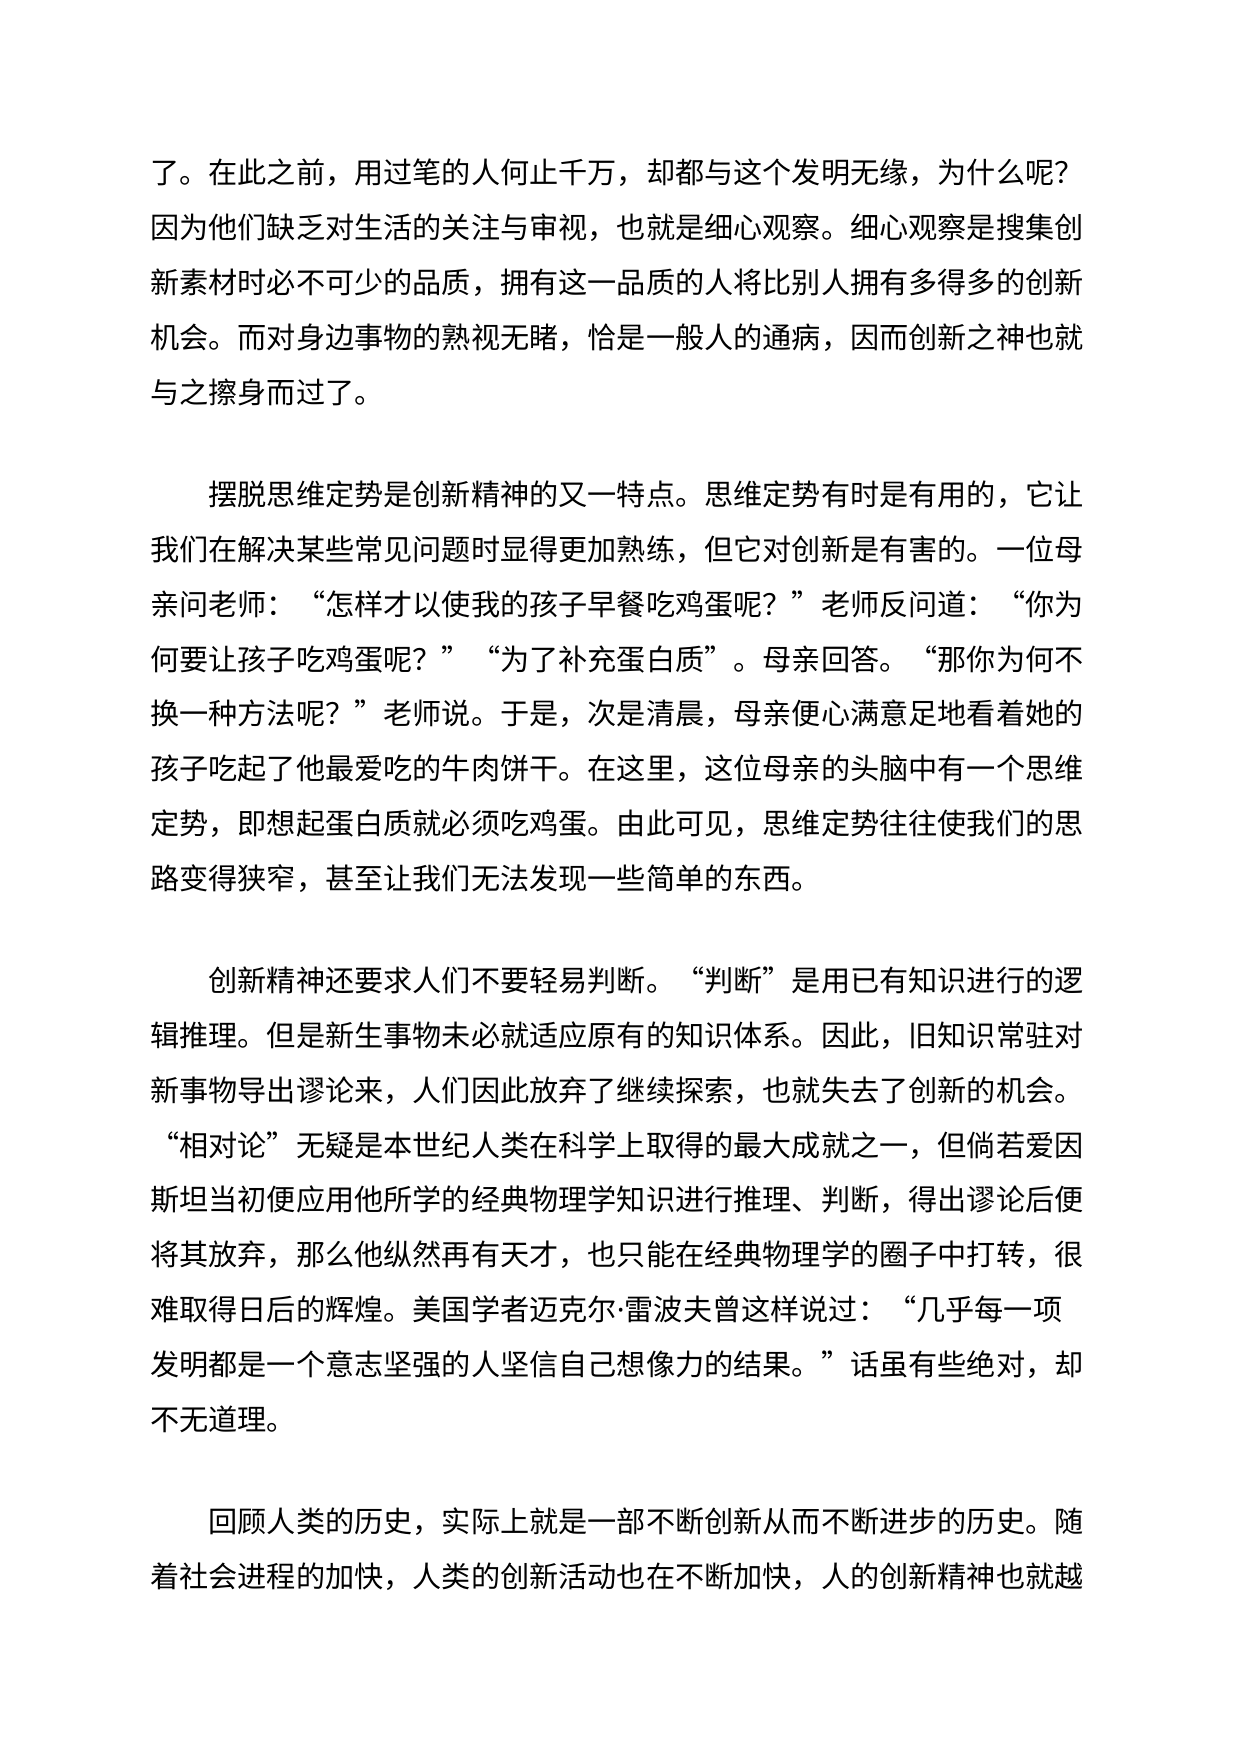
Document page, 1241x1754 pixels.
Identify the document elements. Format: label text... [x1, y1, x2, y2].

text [150, 150, 1090, 412]
text 摆脱思维定势是创新精神的又一特点。思维定势有时是有用的，它让我们在解决某些常见问题时显得更加熟练，但它对创新是有害的。一位母亲问老师：“怎样才以使我的孩子早餐吃鸡蛋呢？”老师反问道：“你为何要让孩子吃鸡蛋呢？”“为了补充蛋白质”。母亲回答。“那你为何不换一种方法呢？”老师说。于是，次是清晨，母亲便心满意足地看着她的孩子吃起了他最爱吃的牛肉饼干。在这里，这位母亲的头脑中有一个思维定势，即想起蛋白质就必须吃鸡蛋。由此可见，思维定势往往使我们的思路变得狭窄，甚至让我们无法发现一些简单的东西。 [150, 471, 1090, 898]
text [150, 1498, 1090, 1596]
text 创新精神还要求人们不要轻易判断。“判断”是用已有知识进行的逻辑推理。但是新生事物未必就适应原有的知识体系。因此，旧知识常驻对新事物导出谬论来，人们因此放弃了继续探索，也就失去了创新的机会。“相对论”无疑是本世纪人类在科学上取得的最大成就之一，但倘若爱因斯坦当初便应用他所学的经典物理学知识进行推理、判断，得出谬论后便将其放弃，那么他纵然再有天才，也只能在经典物理学的圈子中打转，很难取得日后的辉煌。美国学者迈克尔·雷波夫曾这样说过：“几乎每一项发明都是一个意志坚强的人坚信自己想像力的结果。”话虽有些绝对，却不无道理。 [150, 957, 1090, 1439]
